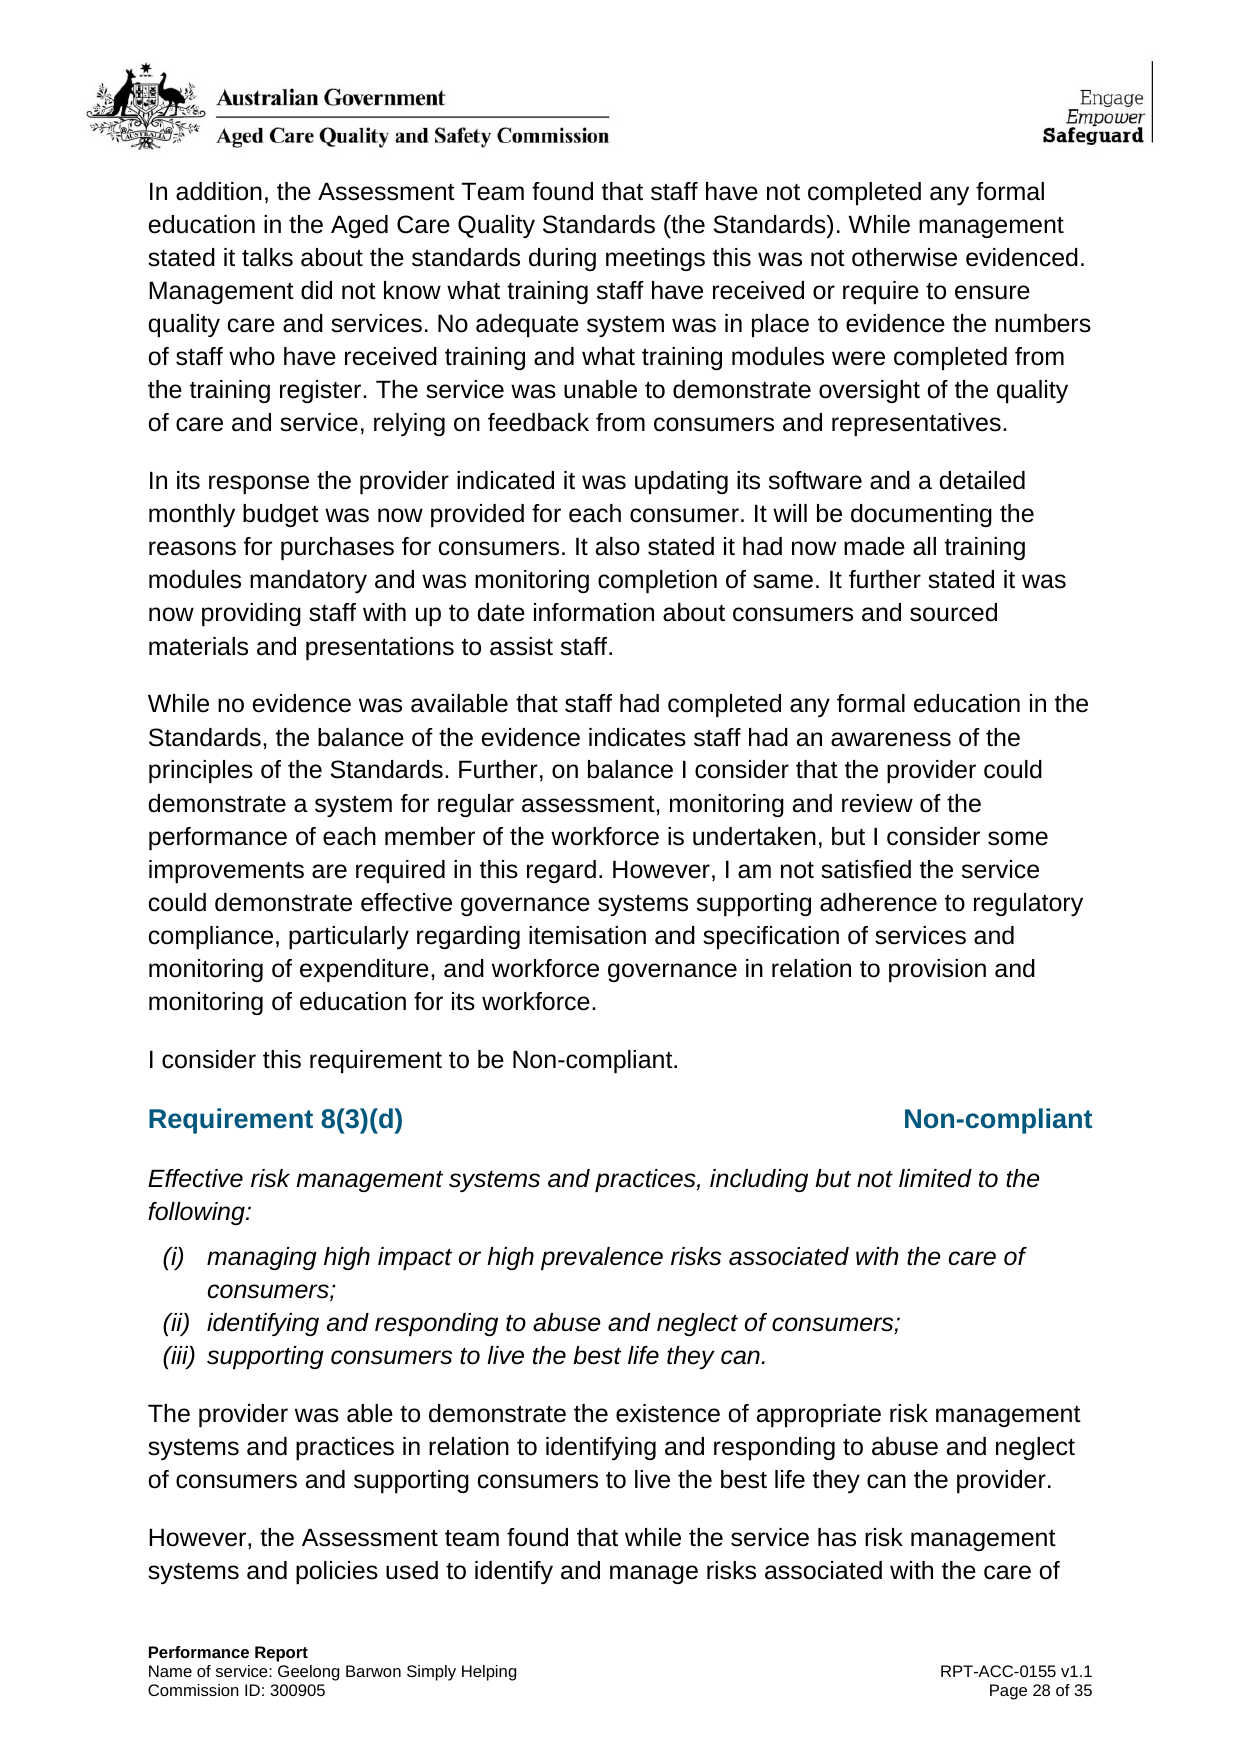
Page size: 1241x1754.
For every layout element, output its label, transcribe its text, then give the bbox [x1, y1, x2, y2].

picture [0, 1, 1241, 171]
text The provider was able to demonstrate the existence of appropriate risk management systems and practices in relation to identifying and responding to abuse and neglect of consumers and supporting consumers to live the best life they can the provider. [148, 1399, 1092, 1494]
text In its response the provider indicated it was updating its software and a detailed monthly budget was now provided for each consumer. It will be documenting the reasons for purchases for consumers. It also stated it had now made all training modules mandatory and was monitoring completion of same. It further stated it was now providing staff with up to date information about consumers and sourced materials and presentations to assist staff. [148, 466, 1092, 660]
subtitle Requirement 8(3)(d) Non-compliant [148, 1103, 1092, 1134]
list supporting consumers to live the best life they can. [162, 1341, 1092, 1370]
text Effective risk management systems and practices, including but not limited to the following: [148, 1164, 1092, 1225]
list While no evidence was available that staff had completed any formal education in the Standards, the balance of the evidence indicates staff had an awareness of the principles of the Standards. Further, on balance I consider that the provider could demonstrate a system for regular assessment, monitoring and review of the performance of each member of the workforce is undertaken, but I consider some improvements are required in this regard. However, I am not satisfied the service could demonstrate effective governance systems supporting adherence to regulatory compliance, particularly regarding itemisation and specification of services and monitoring of expenditure, and workforce governance in relation to provision and monitoring of education for its workforce. [148, 689, 1092, 1015]
list In addition, the Assessment Team found that staff have not completed any formal education in the Aged Care Quality Standards (the Standards). While management stated it talks about the standards during meetings this was not otherwise evidenced. Management did not know what training staff have received or require to ensure quality care and services. No adequate system was in place to evidence the numbers of staff who have received training and what training modules were completed from the training register. The service was unable to demonstrate oversight of the quality of care and service, relying on feedback from consumers and representatives. [148, 177, 1092, 437]
list identifying and responding to abuse and neglect of consumers; [162, 1308, 1092, 1337]
text I consider this requirement to be Non-compliant. [148, 1045, 1092, 1073]
list managing high impact or high prevalence risks associated with the care of consumers; [162, 1242, 1092, 1304]
